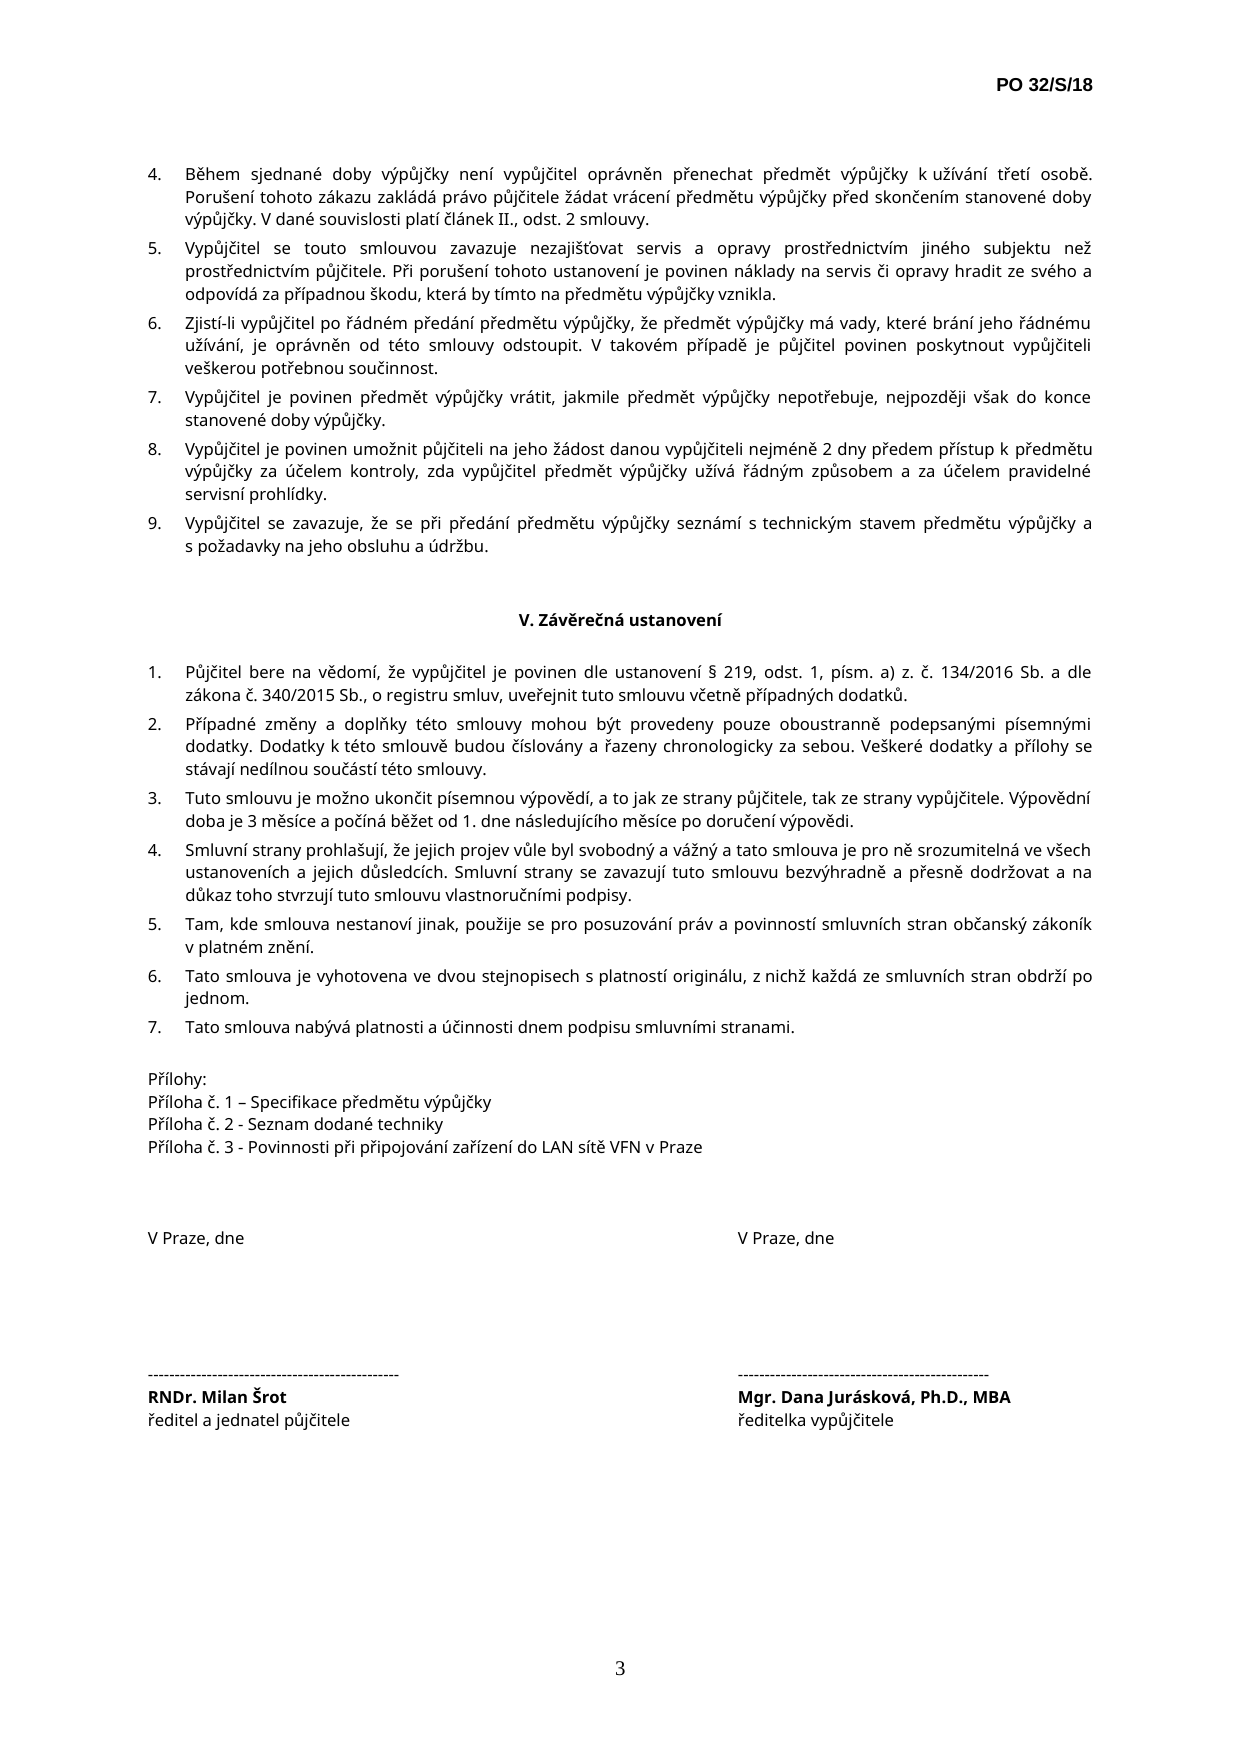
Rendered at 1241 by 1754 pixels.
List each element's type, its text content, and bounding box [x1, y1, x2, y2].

list Vypůjčitel se zavazuje, že se při předání předmětu výpůjčky seznámí s technickým stavem předmětu výpůjčky a s požadavky na jeho obsluhu a údržbu. [148, 512, 1093, 557]
list Během sjednané doby výpůjčky není vypůjčitel oprávněn přenechat předmět výpůjčky k užívání třetí osobě. Porušení tohoto zákazu zakládá právo půjčitele žádat vrácení předmětu výpůjčky před skončením stanovené doby výpůjčky. V dané souvislosti platí článek II., odst. 2 smlouvy. [148, 162, 1093, 231]
text Příloha č. 2 - Seznam dodané techniky [148, 1113, 1093, 1136]
text ----------------------------------------------- ----------------------------------------------- [148, 1363, 1093, 1385]
list Tuto smlouvu je možno ukončit písemnou výpovědí, a to jak ze strany půjčitele, tak ze strany vypůjčitele. Výpovědní doba je 3 měsíce a počíná běžet od 1. dne následujícího měsíce po doručení výpovědi. [148, 786, 1093, 832]
text Příloha č. 3 - Povinnosti při připojování zařízení do LAN sítě VFN v Praze [148, 1136, 1093, 1158]
text V Praze, dne V Praze, dne [148, 1226, 1093, 1249]
text RNDr. Milan Šrot Mgr. Dana Jurásková, Ph.D., MBA [148, 1385, 1093, 1408]
list Případné změny a doplňky této smlouvy mohou být provedeny pouze oboustranně podepsanými písemnými dodatky. Dodatky k této smlouvě budou číslovány a řazeny chronologicky za sebou. Veškeré dodatky a přílohy se stávají nedílnou součástí této smlouvy. [148, 712, 1093, 780]
list Půjčitel bere na vědomí, že vypůjčitel je povinen dle ustanovení § 219, odst. 1, písm. a) z. č. 134/2016 Sb. a dle zákona č. 340/2015 Sb., o registru smluv, uveřejnit tuto smlouvu včetně případných dodatků. [148, 660, 1093, 706]
list Vypůjčitel je povinen umožnit půjčiteli na jeho žádost danou vypůjčiteli nejméně 2 dny předem přístup k předmětu výpůjčky za účelem kontroly, zda vypůjčitel předmět výpůjčky užívá řádným způsobem a za účelem pravidelné servisní prohlídky. [148, 437, 1093, 505]
list Vypůjčitel se touto smlouvou zavazuje nezajišťovat servis a opravy prostřednictvím jiného subjektu než prostřednictvím půjčitele. Při porušení tohoto ustanovení je povinen náklady na servis či opravy hradit ze svého a odpovídá za případnou škodu, která by tímto na předmětu výpůjčky vznikla. [148, 237, 1093, 305]
list Smluvní strany prohlašují, že jejich projev vůle byl svobodný a vážný a tato smlouva je pro ně srozumitelná ve všech ustanoveních a jejich důsledcích. Smluvní strany se zavazují tuto smlouvu bezvýhradně a přesně dodržovat a na důkaz toho stvrzují tuto smlouvu vlastnoručními podpisy. [148, 838, 1093, 906]
text Přílohy: [148, 1067, 1093, 1090]
text ředitel a jednatel půjčitele ředitelka vypůjčitele [148, 1408, 1093, 1453]
list Tam, kde smlouva nestanoví jinak, použije se pro posuzování práv a povinností smluvních stran občanský zákoník v platném znění. [148, 912, 1093, 958]
list Tato smlouva nabývá platnosti a účinnosti dnem podpisu smluvními stranami. [148, 1016, 1093, 1038]
text Příloha č. 1 – Specifikace předmětu výpůjčky [148, 1090, 1093, 1113]
list Tato smlouva je vyhotovena ve dvou stejnopisech s platností originálu, z nichž každá ze smluvních stran obdrží po jednom. [148, 964, 1093, 1009]
list Vypůjčitel je povinen předmět výpůjčky vrátit, jakmile předmět výpůjčky nepotřebuje, nejpozději však do konce stanovené doby výpůjčky. [148, 386, 1093, 431]
list Zjistí-li vypůjčitel po řádném předání předmětu výpůjčky, že předmět výpůjčky má vady, které brání jeho řádnému užívání, je oprávněn od této smlouvy odstoupit. V takovém případě je půjčitel povinen poskytnout vypůjčiteli veškerou potřebnou součinnost. [148, 311, 1093, 379]
text V. Závěrečná ustanovení [148, 609, 1093, 631]
